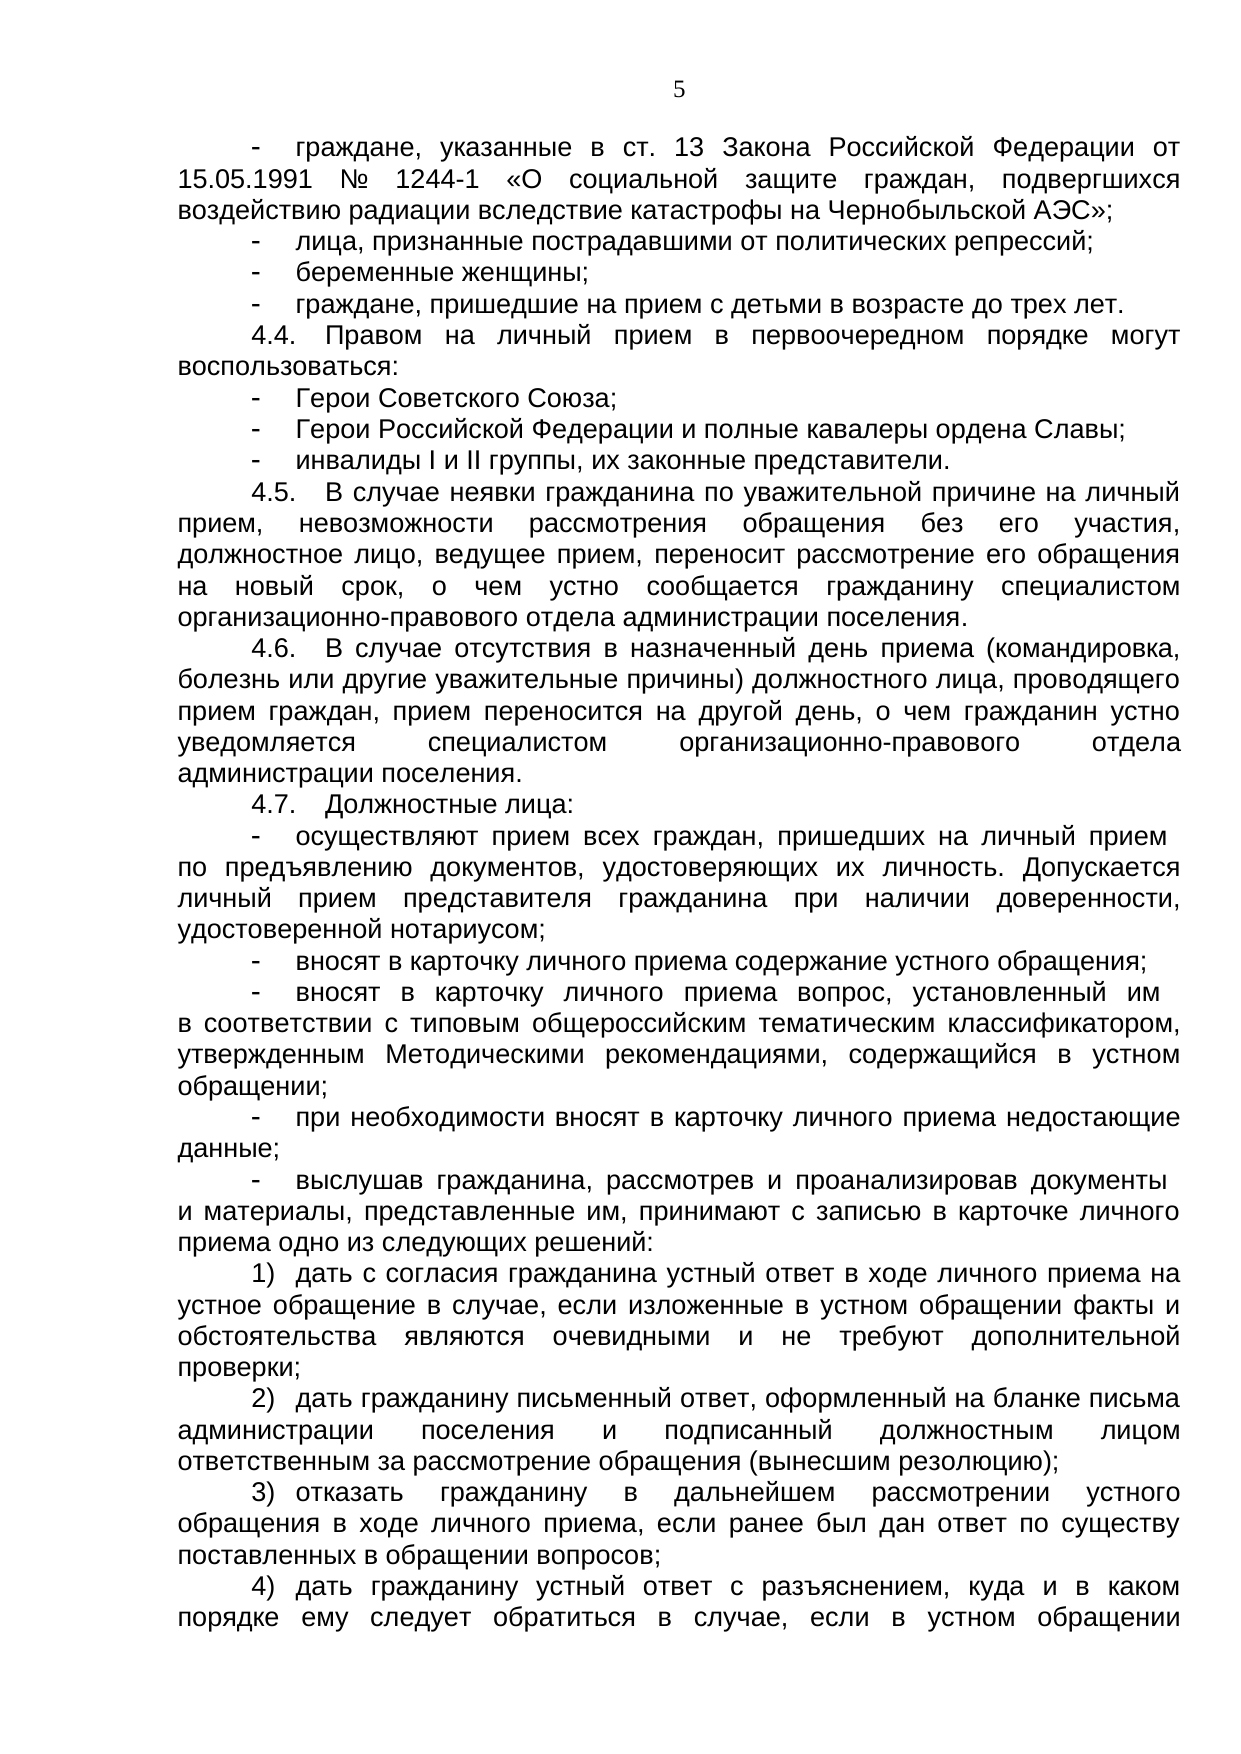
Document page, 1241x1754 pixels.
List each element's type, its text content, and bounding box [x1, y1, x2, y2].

list осуществляют прием всех граждан, пришедших на личный прием по предъявлению документов, удостоверяющих их личность. Допускается личный прием представителя гражданина при наличии доверенности, удостоверенной нотариусом; [177, 819, 1181, 944]
list В случае неявки гражданина по уважительной причине на личный прием, невозможности рассмотрения обращения без его участия, должностное лицо, ведущее прием, переносит рассмотрение его обращения на новый срок, о чем устно сообщается гражданину специалистом организационно-правового отдела администрации поселения. [177, 476, 1181, 632]
list отказать гражданину в дальнейшем рассмотрении устного обращения в ходе личного приема, если ранее был дан ответ по существу поставленных в обращении вопросов; [177, 1476, 1181, 1570]
list В случае отсутствия в назначенный день приема (командировка, болезнь или другие уважительные причины) должностного лица, проводящего прием граждан, прием переносится на другой день, о чем гражданин устно уведомляется специалистом организационно-правового отдела администрации поселения. [177, 632, 1181, 788]
list Герои Российской Федерации и полные кавалеры ордена Славы; [177, 413, 1181, 444]
list лица, признанные пострадавшими от политических репрессий; [177, 225, 1181, 256]
list беременные женщины; [177, 256, 1181, 288]
list дать гражданину письменный ответ, оформленный на бланке письма администрации поселения и подписанный должностным лицом ответственным за рассмотрение обращения (вынесшим резолюцию); [177, 1382, 1181, 1476]
list Правом на личный прием в первоочередном порядке могут воспользоваться: [177, 319, 1181, 382]
list выслушав гражданина, рассмотрев и проанализировав документы и материалы, представленные им, принимают с записью в карточке личного приема одно из следующих решений: [177, 1164, 1181, 1257]
list дать с согласия гражданина устный ответ в ходе личного приема на устное обращение в случае, если изложенные в устном обращении факты и обстоятельства являются очевидными и не требуют дополнительной проверки; [177, 1257, 1181, 1382]
list инвалиды I и II группы, их законные представители. [177, 444, 1181, 476]
list граждане, указанные в ст. 13 Закона Российской Федерации от 15.05.1991 № 1244-1 «О социальной защите граждан, подвергшихся воздействию радиации вследствие катастрофы на Чернобыльской АЭС»; [177, 131, 1181, 225]
list вносят в карточку личного приема содержание устного обращения; [177, 944, 1181, 976]
list Должностные лица: [177, 788, 1181, 819]
list при необходимости вносят в карточку личного приема недостающие данные; [177, 1101, 1181, 1164]
list Герои Советского Союза; [177, 382, 1181, 413]
list вносят в карточку личного приема вопрос, установленный им в соответствии с типовым общероссийским тематическим классификатором, утвержденным Методическими рекомендациями, содержащийся в устном обращении; [177, 976, 1181, 1101]
list граждане, пришедшие на прием с детьми в возрасте до трех лет. [177, 288, 1181, 319]
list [177, 1570, 1181, 1632]
